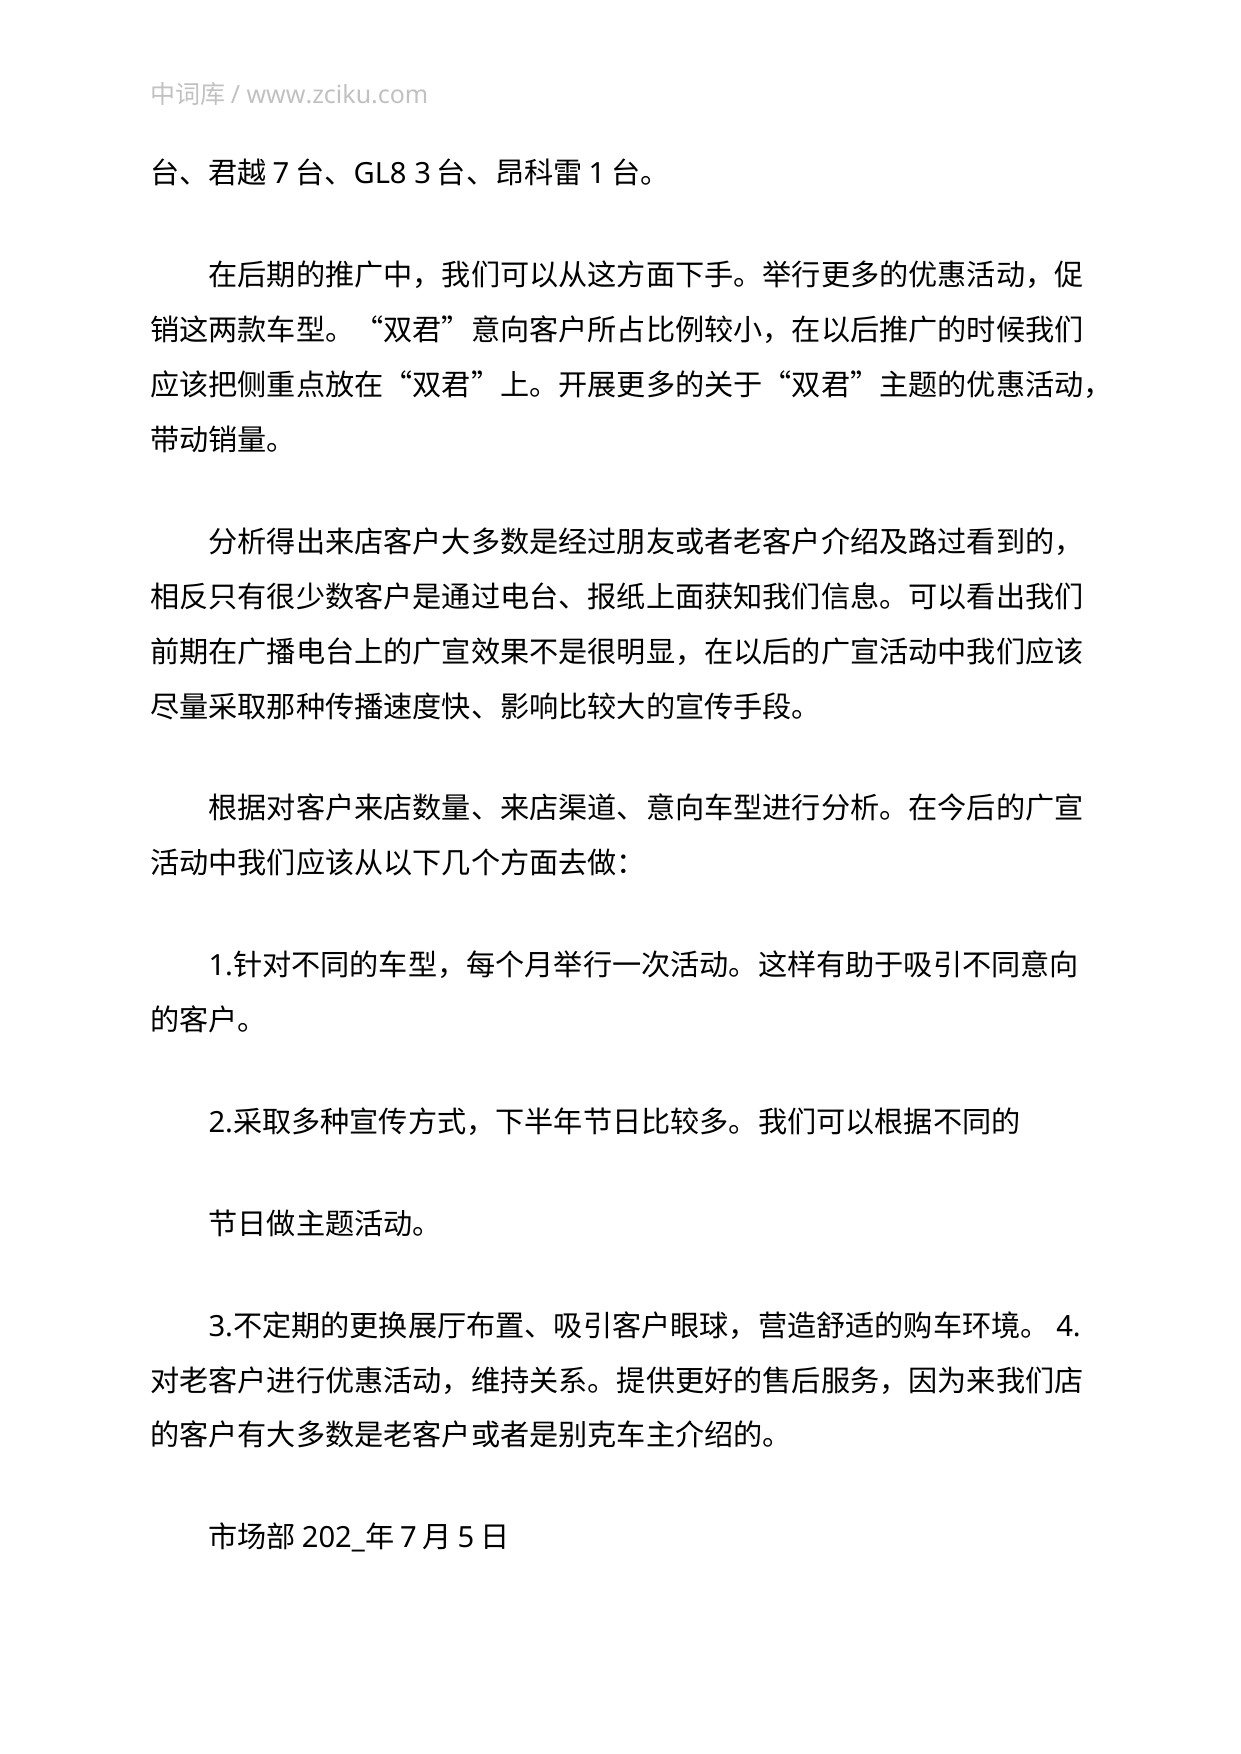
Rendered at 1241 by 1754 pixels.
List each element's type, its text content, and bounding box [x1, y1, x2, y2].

text 根据对客户来店数量、来店渠道、意向车型进行分析。在今后的广宣活动中我们应该从以下几个方面去做： [150, 785, 1090, 882]
text 市场部202_年7月5日 [150, 1514, 1090, 1556]
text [150, 150, 1090, 192]
text 节日做主题活动。 [150, 1200, 1090, 1243]
text 分析得出来店客户大多数是经过朋友或者老客户介绍及路过看到的，相反只有很少数客户是通过电台、报纸上面获知我们信息。可以看出我们前期在广播电台上的广宣效果不是很明显，在以后的广宣活动中我们应该尽量采取那种传播速度快、影响比较大的宣传手段。 [150, 518, 1090, 725]
text 2.采取多种宣传方式，下半年节日比较多。我们可以根据不同的 [150, 1098, 1090, 1141]
text 在后期的推广中，我们可以从这方面下手。举行更多的优惠活动，促销这两款车型。“双君”意向客户所占比例较小，在以后推广的时候我们应该把侧重点放在“双君”上。开展更多的关于“双君”主题的优惠活动，带动销量。 [150, 252, 1090, 459]
text 3.不定期的更换展厅布置、吸引客户眼球，营造舒适的购车环境。 4.对老客户进行优惠活动，维持关系。提供更好的售后服务，因为来我们店的客户有大多数是老客户或者是别克车主介绍的。 [150, 1302, 1090, 1454]
text 1.针对不同的车型，每个月举行一次活动。这样有助于吸引不同意向的客户。 [150, 942, 1090, 1039]
